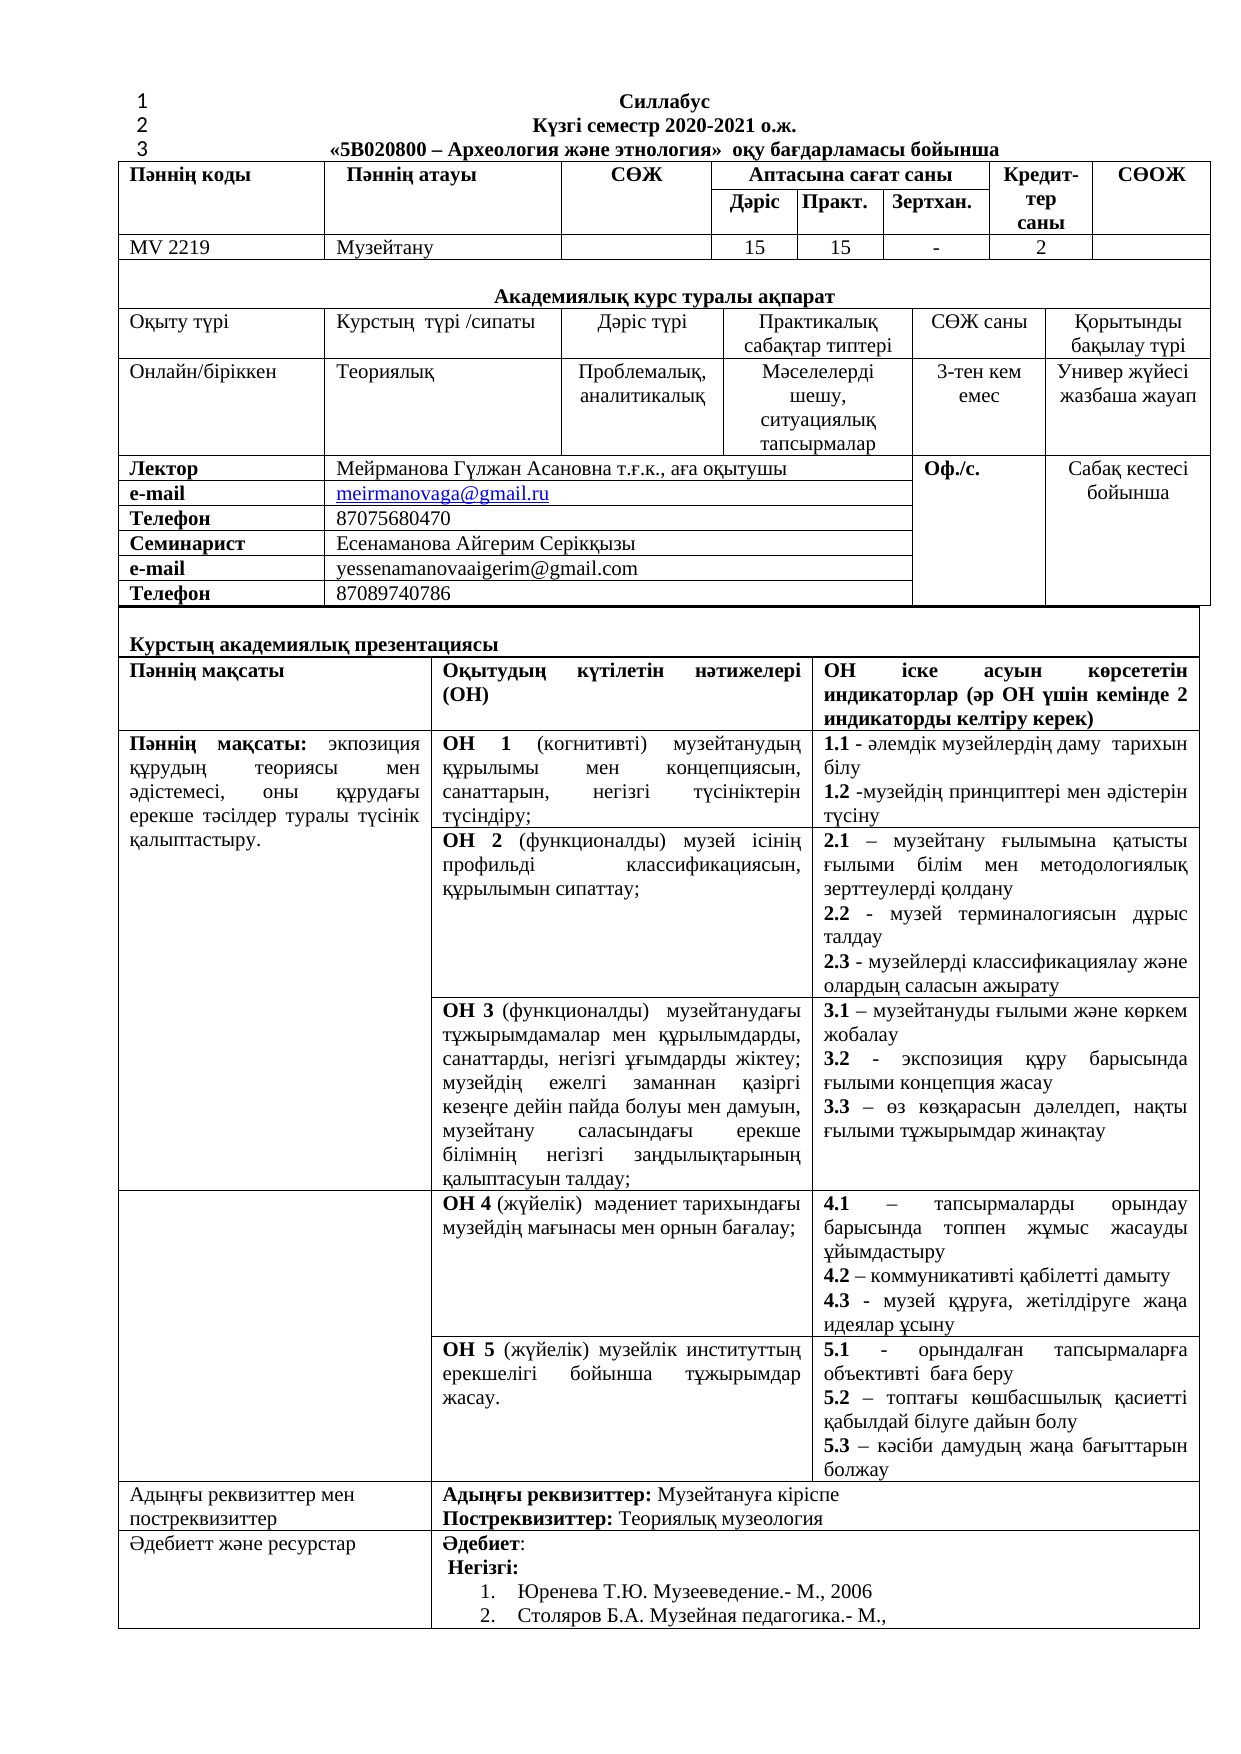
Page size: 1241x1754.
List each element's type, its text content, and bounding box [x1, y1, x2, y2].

table_cell Курстың түрі /сипаты [325, 309, 561, 357]
table_cell Теориялық [325, 359, 561, 455]
table_cell 4.1 – тапсырмаларды орындау барысында топпен жұмыс жасауды ұйымдастыру 4.2 – коммуникативті қабілетті дамыту 4.3 - музей құруға, жетілдіруге жаңа идеялар ұсыну [813, 1191, 1199, 1336]
table_cell 87089740786 [325, 581, 912, 605]
table_cell 15 [712, 235, 797, 259]
table_cell Оф./с. [913, 456, 1045, 605]
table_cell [119, 1531, 431, 1627]
text Силлабус [177, 89, 1152, 113]
table_cell Сабақ кестесі бойынша [1046, 456, 1210, 605]
table_cell 5.1 - орындалған тапсырмаларға объективті баға беру 5.2 – топтағы көшбасшылық қасиетті қабылдай білуге дайын болу 5.3 – кәсіби дамудың жаңа бағыттарын болжау [813, 1337, 1199, 1481]
table_cell [119, 1191, 431, 1481]
table_cell СӨЖ саны [913, 309, 1045, 357]
table_cell Адыңғы реквизиттер мен постреквизиттер [119, 1482, 431, 1530]
table_cell 3.1 – музейтануды ғылыми және көркем жобалау 3.2 - экспозиция құру барысында ғылыми концепция жасау 3.3 – өз көзқарасын дәлелдеп, нақты ғылыми тұжырымдар жинақтау [813, 998, 1199, 1190]
table_cell Онлайн/біріккен [119, 359, 324, 455]
table_cell yessenamanovaaigerim@gmail.com [325, 556, 912, 580]
table_cell ОН 4 (жүйелік) мәдениет тарихындағы музейдің мағынасы мен орнын бағалау; [432, 1191, 812, 1336]
table_cell Лектор [119, 456, 324, 480]
table_cell MV 2219 [119, 235, 324, 259]
table_cell Есенаманова Айгерим Серікқызы [325, 531, 912, 555]
table_cell Семинарист [119, 531, 324, 555]
table_header Оқытудың күтілетін нәтижелері (ОН) [432, 658, 812, 730]
table_cell Универ жүйесі жазбаша жауап [1046, 359, 1210, 455]
table_header Курстың академиялық презентациясы [119, 608, 1199, 656]
table_cell Проблемалық, аналитикалық [562, 359, 723, 455]
table_cell Қорытынды бақылау түрі [1046, 309, 1210, 357]
table_cell - [884, 235, 989, 259]
table_cell Мейрманова Гүлжан Асановна т.ғ.к., аға оқытушы [325, 456, 912, 480]
table_header Кредит-тер саны [990, 162, 1092, 234]
table_cell Музейтану [325, 235, 561, 259]
text «5В020800 – Археология және этнология» оқу бағдарламасы бойынша [177, 137, 1152, 161]
table_cell 15 [798, 235, 883, 259]
table_cell 87075680470 [325, 506, 912, 530]
table_cell [1093, 235, 1210, 259]
table_cell Зертхан. [884, 190, 989, 234]
table_cell ОН 5 (жүйелік) музейлік институттың ерекшелігі бойынша тұжырымдар жасау. [432, 1337, 812, 1481]
table_header Пәннің коды [119, 162, 324, 234]
table_cell Пәннің мақсаты: экпозиция құрудың теориясы мен әдістемесі, оны құрудағы ерекше тәсілдер туралы түсінік қалыптастыру. [119, 731, 431, 1190]
table_cell 1.1 - әлемдік музейлердің даму тарихын білу 1.2 -музейдің принциптері мен әдістерін түсіну [813, 731, 1199, 827]
table_cell Телефон [119, 581, 324, 605]
table_header ОН іске асуын көрсететін индикаторлар (әр ОН үшін кемінде 2 индикаторды келтіру керек) [813, 658, 1199, 730]
table_cell ОН 1 (когнитивті) музейтанудың құрылымы мен концепциясын, санаттарын, негізгі түсініктерін түсіндіру; [432, 731, 812, 827]
table_cell Телефон [119, 506, 324, 530]
table_cell Оқыту түрі [119, 309, 324, 357]
table_header СӨЖ [562, 162, 711, 234]
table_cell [432, 1531, 1199, 1627]
table_cell Практ. [798, 190, 883, 234]
table_header СӨОЖ [1093, 162, 1210, 234]
table_cell Академиялық курс туралы ақпарат [119, 260, 1210, 308]
table_cell e-mail [119, 481, 324, 505]
table_cell Дәріс түрі [562, 309, 723, 357]
table_header Пәннің мақсаты [119, 658, 431, 730]
table_cell Мәселелерді шешу, ситуациялық тапсырмалар [724, 359, 912, 455]
table_cell Практикалық сабақтар типтері [724, 309, 912, 357]
table_header Аптасына сағат саны [712, 162, 989, 188]
table_cell e-mail [119, 556, 324, 580]
table_cell [562, 235, 711, 259]
table_cell Дәріс [712, 190, 797, 234]
text Күзгі семестр 2020-2021 о.ж. [177, 113, 1152, 137]
table_cell 2.1 – музейтану ғылымына қатысты ғылыми білім мен методологиялық зерттеулерді қолдану 2.2 - музей терминалогиясын дұрыс талдау 2.3 - музейлерді классификациялау және олардың саласын ажырату [813, 828, 1199, 997]
table_cell 3-тен кем емес [913, 359, 1045, 455]
table_cell Адыңғы реквизиттер: Музейтануға кіріспе Постреквизиттер: Теориялық музеология [432, 1482, 1199, 1530]
table_cell 2 [990, 235, 1092, 259]
table_cell meirmanovaga@gmail.ru [325, 481, 912, 505]
table_header Пәннің атауы [325, 162, 561, 234]
table_cell ОН 2 (функционалды) музей ісінің профильді классификациясын, құрылымын сипаттау; [432, 828, 812, 997]
table_cell ОН 3 (функционалды) музейтанудағы тұжырымдамалар мен құрылымдарды, санаттарды, негізгі ұғымдарды жіктеу; музейдің ежелгі заманнан қазіргі кезеңге дейін пайда болуы мен дамуын, музейтану саласындағы ерекше білімнің негізгі заңдылықтарының қалыптасуын талдау; [432, 998, 812, 1190]
